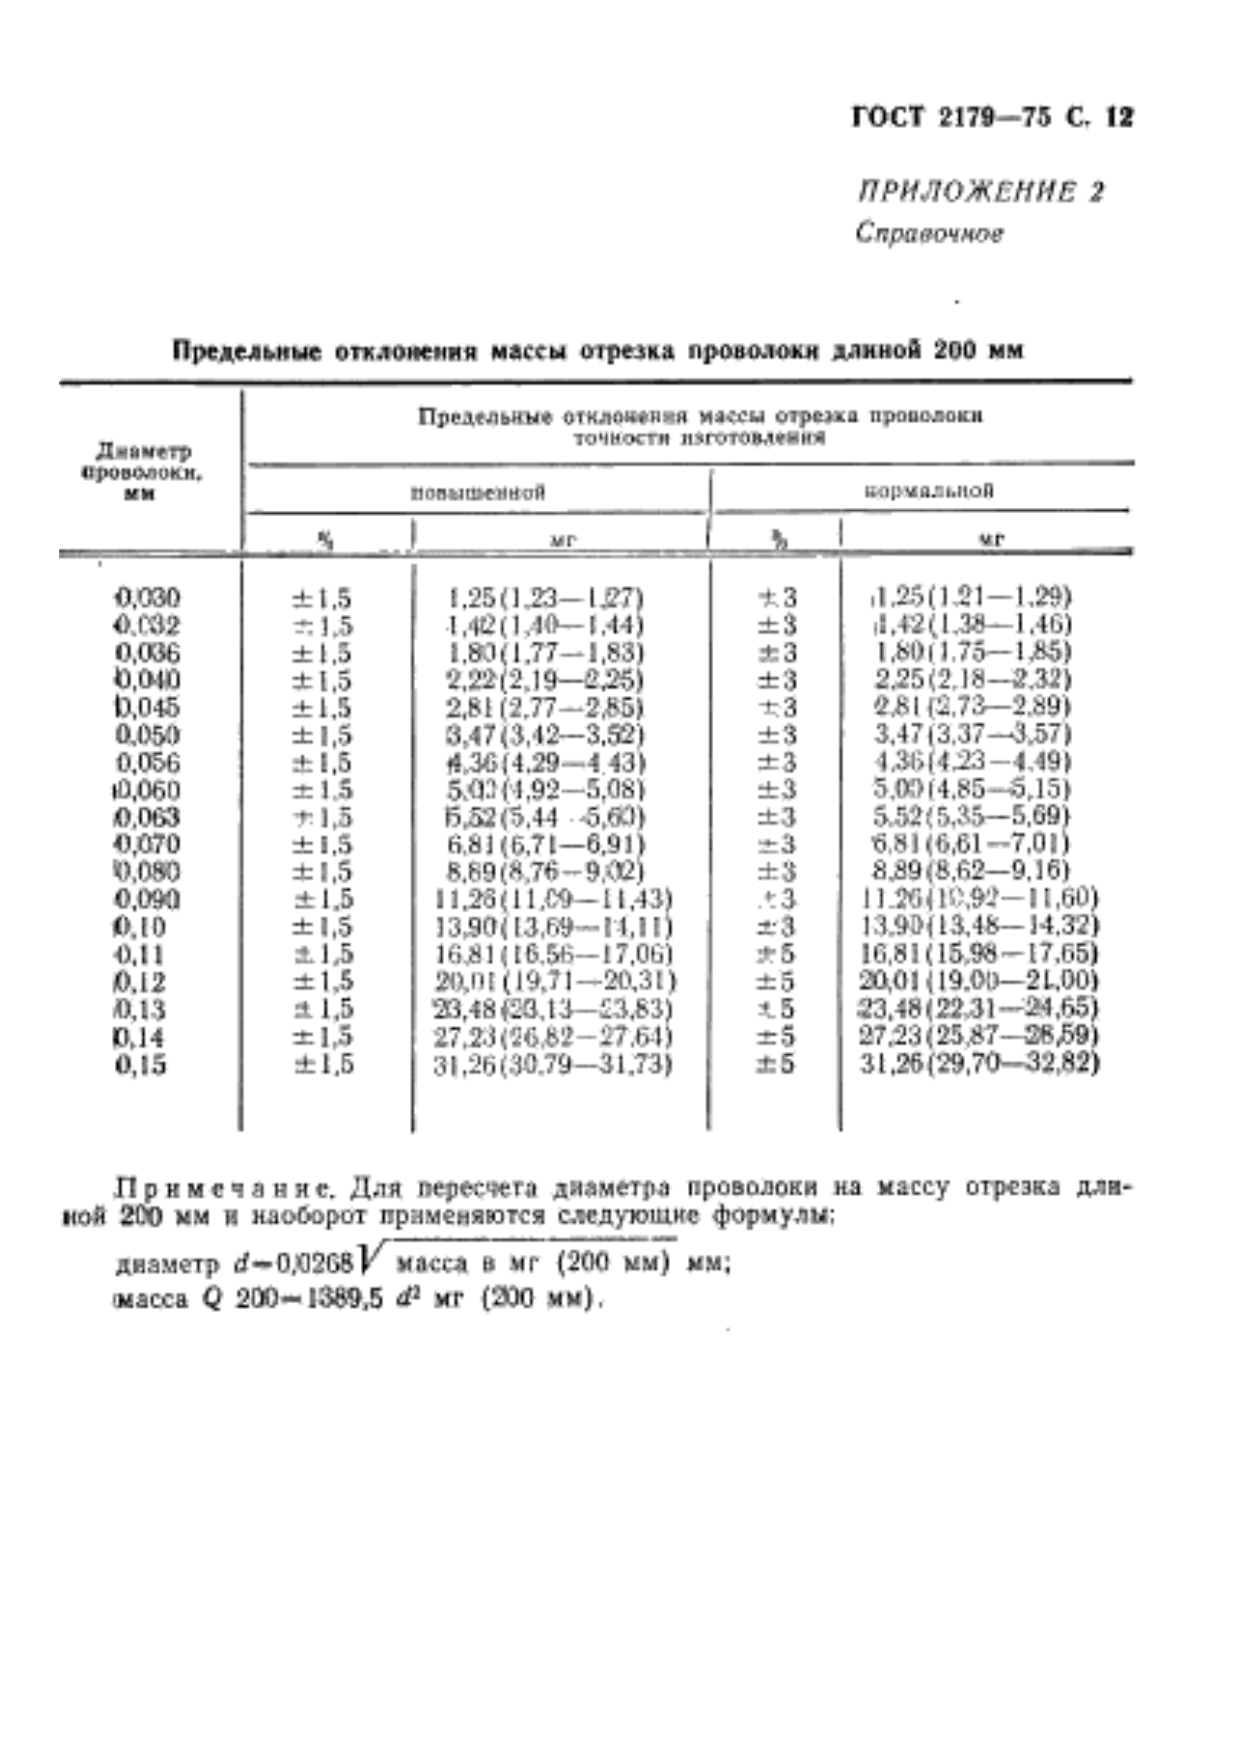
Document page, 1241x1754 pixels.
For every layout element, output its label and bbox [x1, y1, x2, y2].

picture [59, 41, 1182, 1387]
